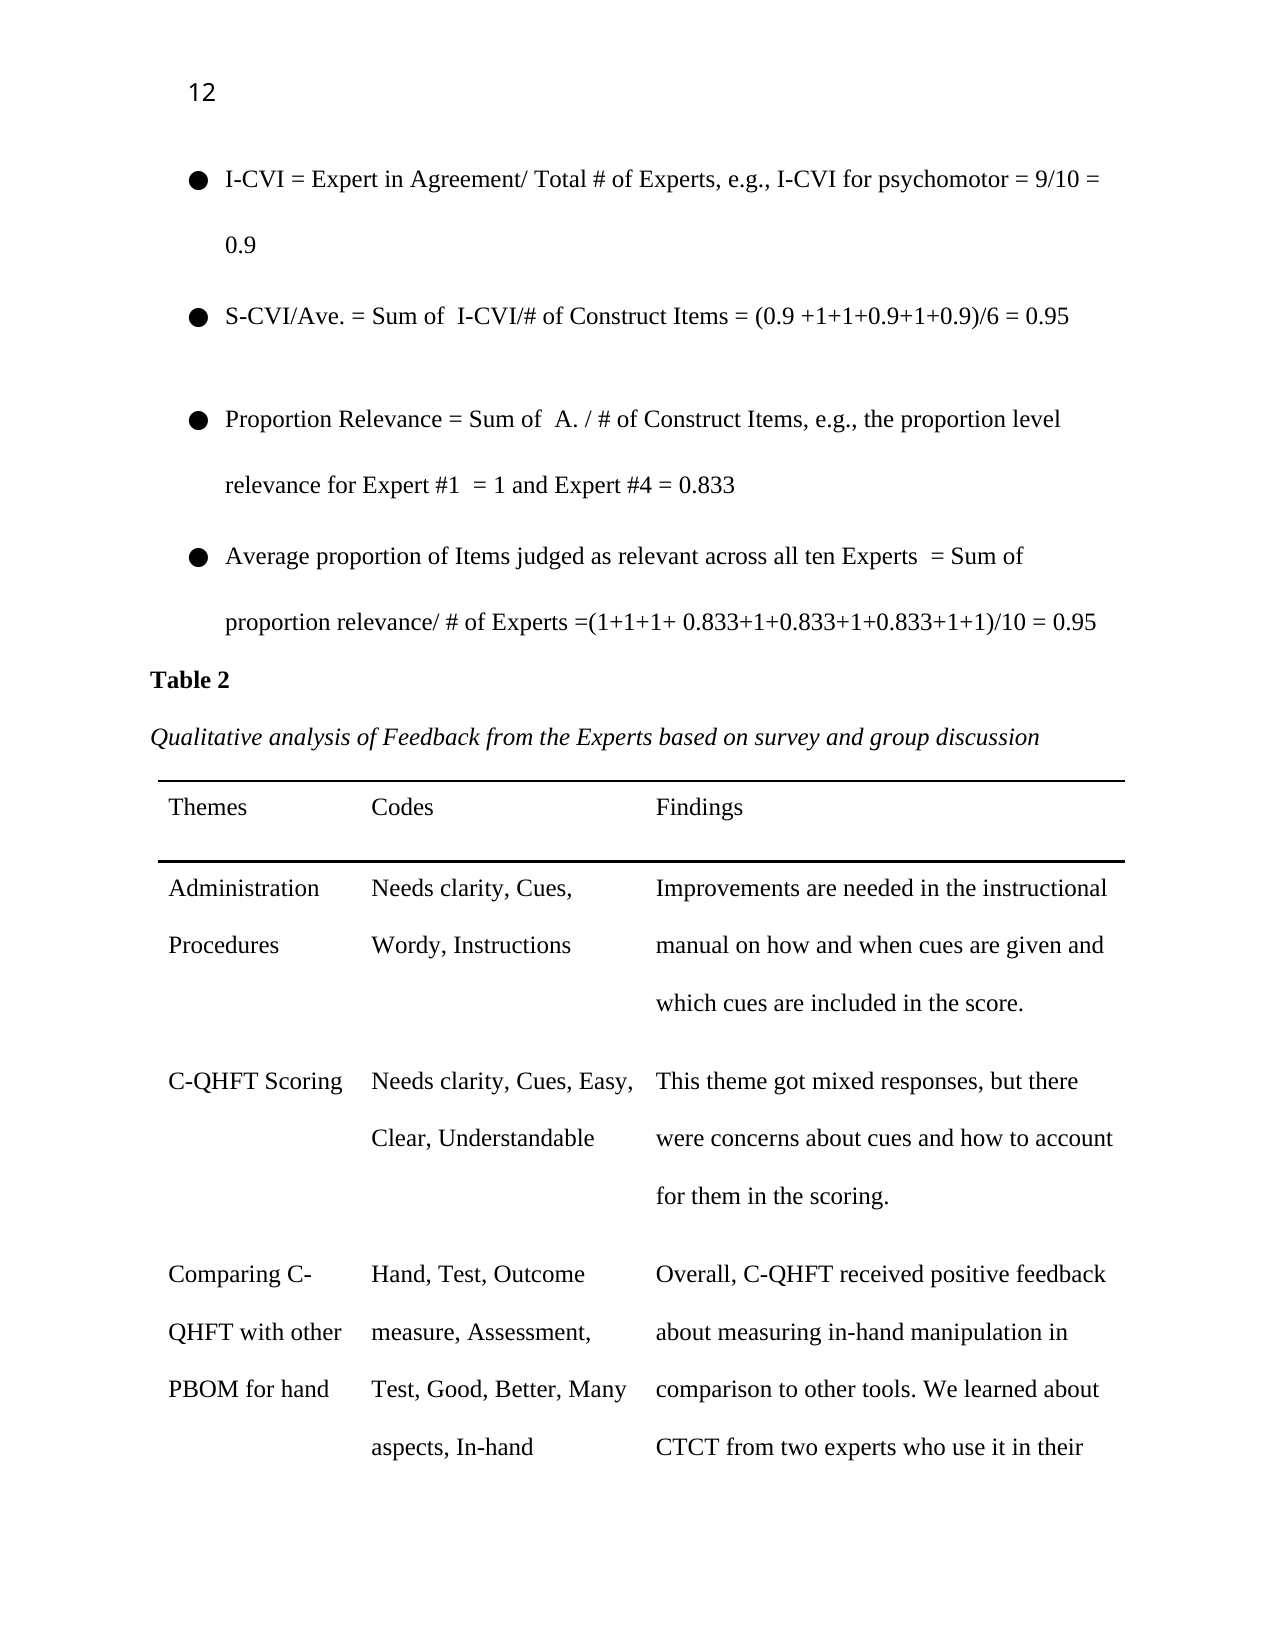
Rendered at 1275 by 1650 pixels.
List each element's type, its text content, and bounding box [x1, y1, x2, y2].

table_header Codes [361, 782, 645, 860]
table_cell Needs clarity, Cues, Easy, Clear, Understandable [361, 1056, 645, 1249]
text Table 2 [150, 665, 1125, 694]
list S-CVI/Ave. = Sum of I-CVI/# of Construct Items = (0.9 +1+1+0.9+1+0.9)/6 = 0.95 [187, 287, 1125, 339]
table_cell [361, 1249, 645, 1471]
list Proportion Relevance = Sum of A. / # of Construct Items, e.g., the proportion level relevance for Expert #1 = 1 and Expert #4 = 0.833 [187, 390, 1125, 499]
table_cell Administration Procedures [158, 863, 361, 1056]
table_cell This theme got mixed responses, but there were concerns about cues and how to account for them in the scoring. [645, 1056, 1125, 1249]
table_header Findings [645, 782, 1125, 860]
table_cell C-QHFT Scoring [158, 1056, 361, 1249]
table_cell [158, 1249, 361, 1471]
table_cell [645, 1249, 1125, 1471]
table_cell Needs clarity, Cues, Wordy, Instructions [361, 863, 645, 1056]
text Qualitative analysis of Feedback from the Experts based on survey and group discussion [150, 722, 1125, 751]
list I-CVI = Expert in Agreement/ Total # of Experts, e.g., I-CVI for psychomotor = 9/10 = 0.9 [187, 150, 1125, 259]
list Average proportion of Items judged as relevant across all ten Experts = Sum of proportion relevance/ # of Experts =(1+1+1+ 0.833+1+0.833+1+0.833+1+1)/10 = 0.95 [187, 527, 1125, 636]
table_cell Improvements are needed in the instructional manual on how and when cues are given and which cues are included in the score. [645, 863, 1125, 1056]
table_header Themes [158, 782, 361, 860]
